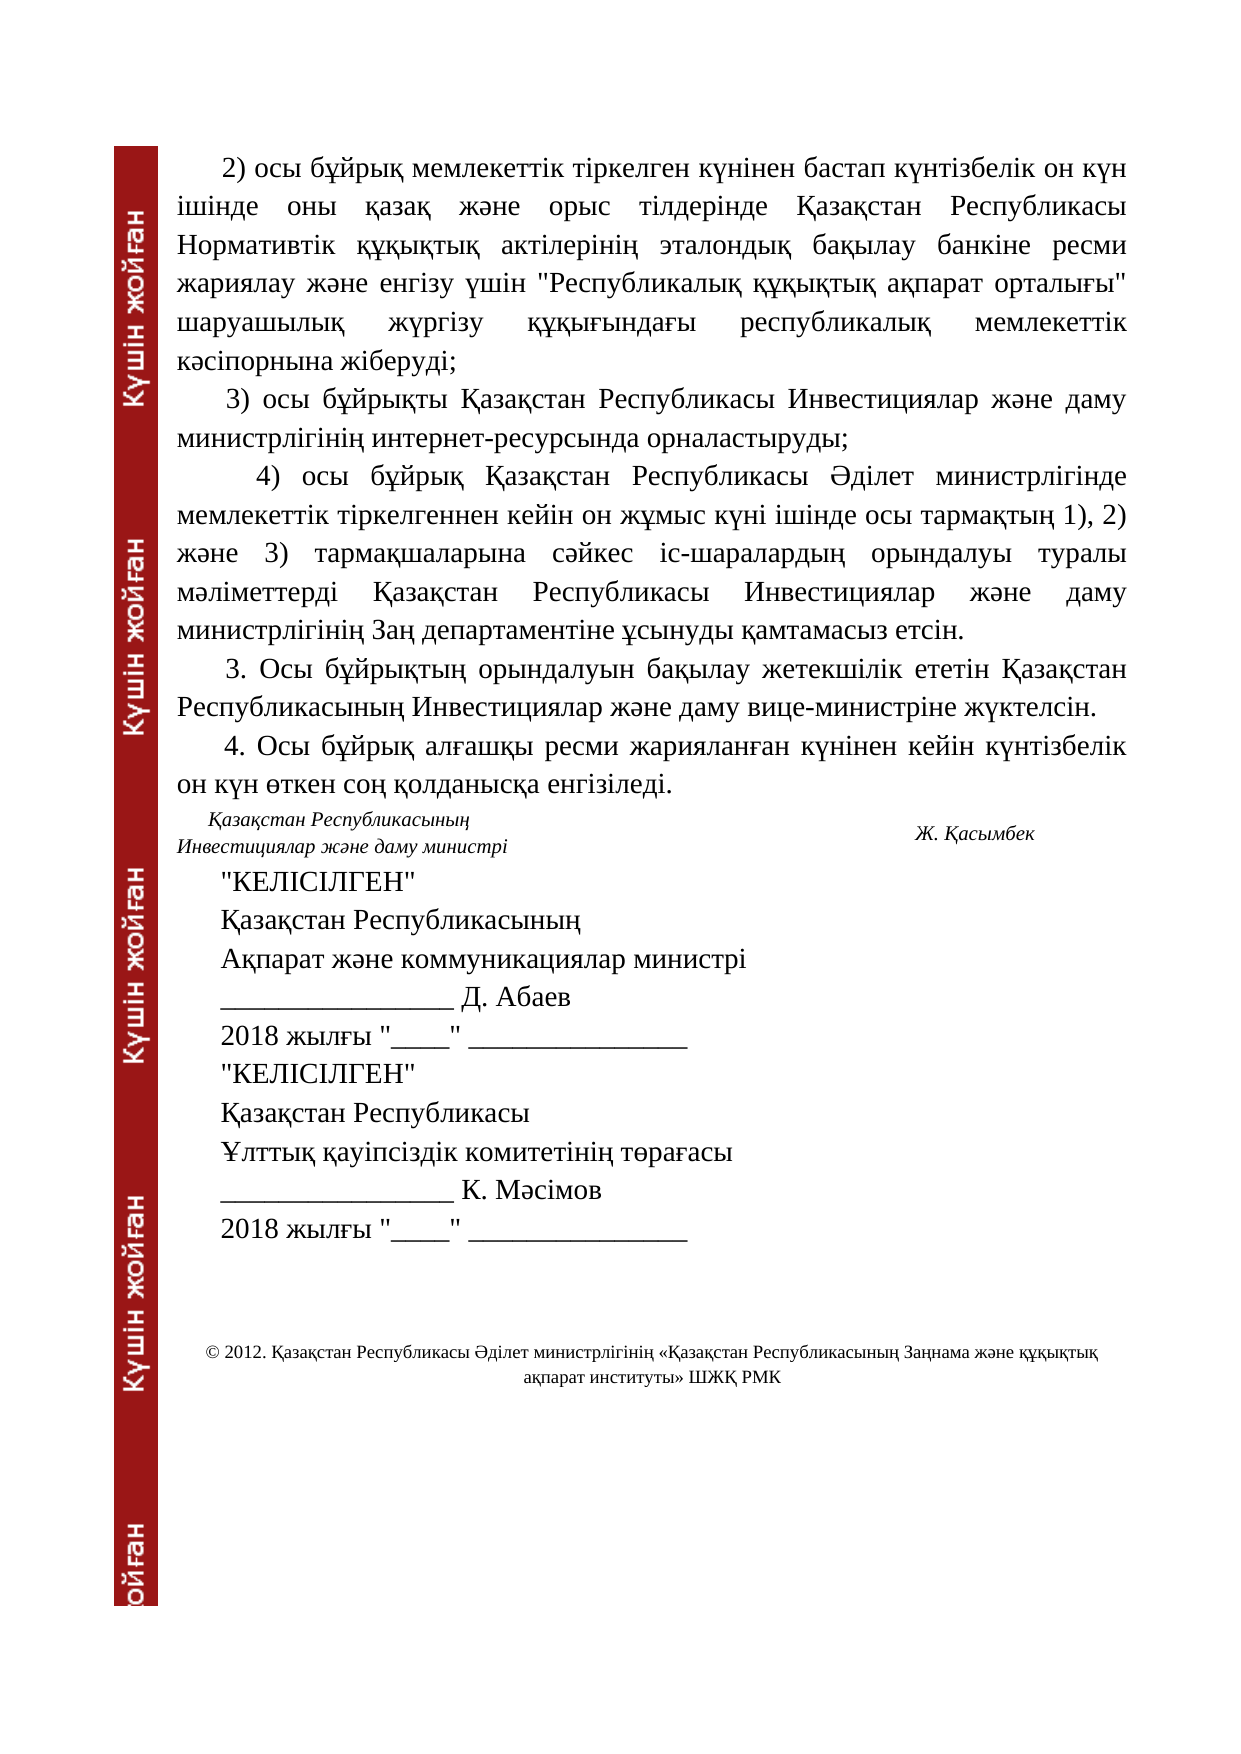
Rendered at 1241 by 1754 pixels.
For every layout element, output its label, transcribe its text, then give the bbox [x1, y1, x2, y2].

picture [114, 1013, 158, 1018]
text 4) осы бұйрық Қазақстан Республикасы Әділет министрлігінде мемлекеттік тіркелгеннен кейін он жұмыс күні ішінде осы тармақтың 1), 2) және 3) тармақшаларына сәйкес іс-шаралардың орындалуы туралы мәліметтерді Қазақстан Республикасы Инвестициялар және даму министрлігінің Заң департаментіне ұсынуды қамтамасыз етсін. [112, 458, 1128, 646]
picture [114, 146, 158, 150]
picture [114, 646, 158, 651]
text "КЕЛІСІЛГЕН" [112, 1057, 1128, 1090]
picture [114, 800, 158, 805]
text 4. Осы бұйрық алғашқы ресми жарияланған күнінен кейін күнтізбелік он күн өткен соң қолданысқа енгізіледі. [112, 728, 1128, 800]
text "КЕЛІСІЛГЕН" [112, 864, 1128, 897]
picture [114, 974, 158, 979]
table_header Қазақстан Республикасының Инвестициялар және даму министрі [101, 805, 913, 864]
picture [114, 376, 158, 381]
picture [114, 936, 158, 941]
picture [114, 1090, 158, 1095]
text 3. Осы бұйрықтың орындалуын бақылау жетекшілік ететін Қазақстан Республикасының Инвестициялар және даму вице-министріне жүктелсін. [112, 651, 1128, 723]
picture [114, 1129, 158, 1134]
picture [114, 897, 158, 902]
text Ұлттық қауіпсіздік комитетінің төрағасы [112, 1134, 1128, 1167]
text 2) осы бұйрық мемлекеттік тіркелген күнінен бастап күнтізбелік он күн ішінде оны қазақ және орыс тілдерінде Қазақстан Республикасы Нормативтік құқықтық актілерінің эталондық бақылау банкіне ресми жариялау және енгізу үшін "Республикалық құқықтық ақпарат орталығы" шаруашылық жүргізу құқығындағы республикалық мемлекеттік кәсіпорнына жіберуді; [112, 150, 1128, 376]
picture [114, 723, 158, 728]
picture [114, 453, 158, 458]
picture [114, 1167, 158, 1172]
text ________________ К. Мәсімов [112, 1172, 1128, 1206]
text © 2012. Қазақстан Республикасы Әділет министрлігінің «Қазақстан Республикасының Заңнама және құқықтық ақпарат институты» ШЖҚ РМК [112, 1341, 1128, 1387]
text 2018 жылғы "____" _______________ [112, 1211, 1128, 1244]
text Ақпарат және коммуникациялар министрі [112, 941, 1128, 974]
text ________________ Д. Абаев [112, 979, 1128, 1013]
text Қазақстан Республикасының [112, 902, 1128, 936]
text Қазақстан Республикасы [112, 1095, 1128, 1129]
picture [114, 1244, 158, 1341]
picture [114, 1206, 158, 1211]
text 3) осы бұйрықты Қазақстан Республикасы Инвестициялар және даму министрлігінің интернет-ресурсында орналастыруды; [112, 381, 1128, 453]
picture [114, 1052, 158, 1057]
text 2018 жылғы "____" _______________ [112, 1018, 1128, 1052]
picture [114, 1387, 158, 1606]
table_header Ж. Қасымбек [913, 805, 1240, 864]
